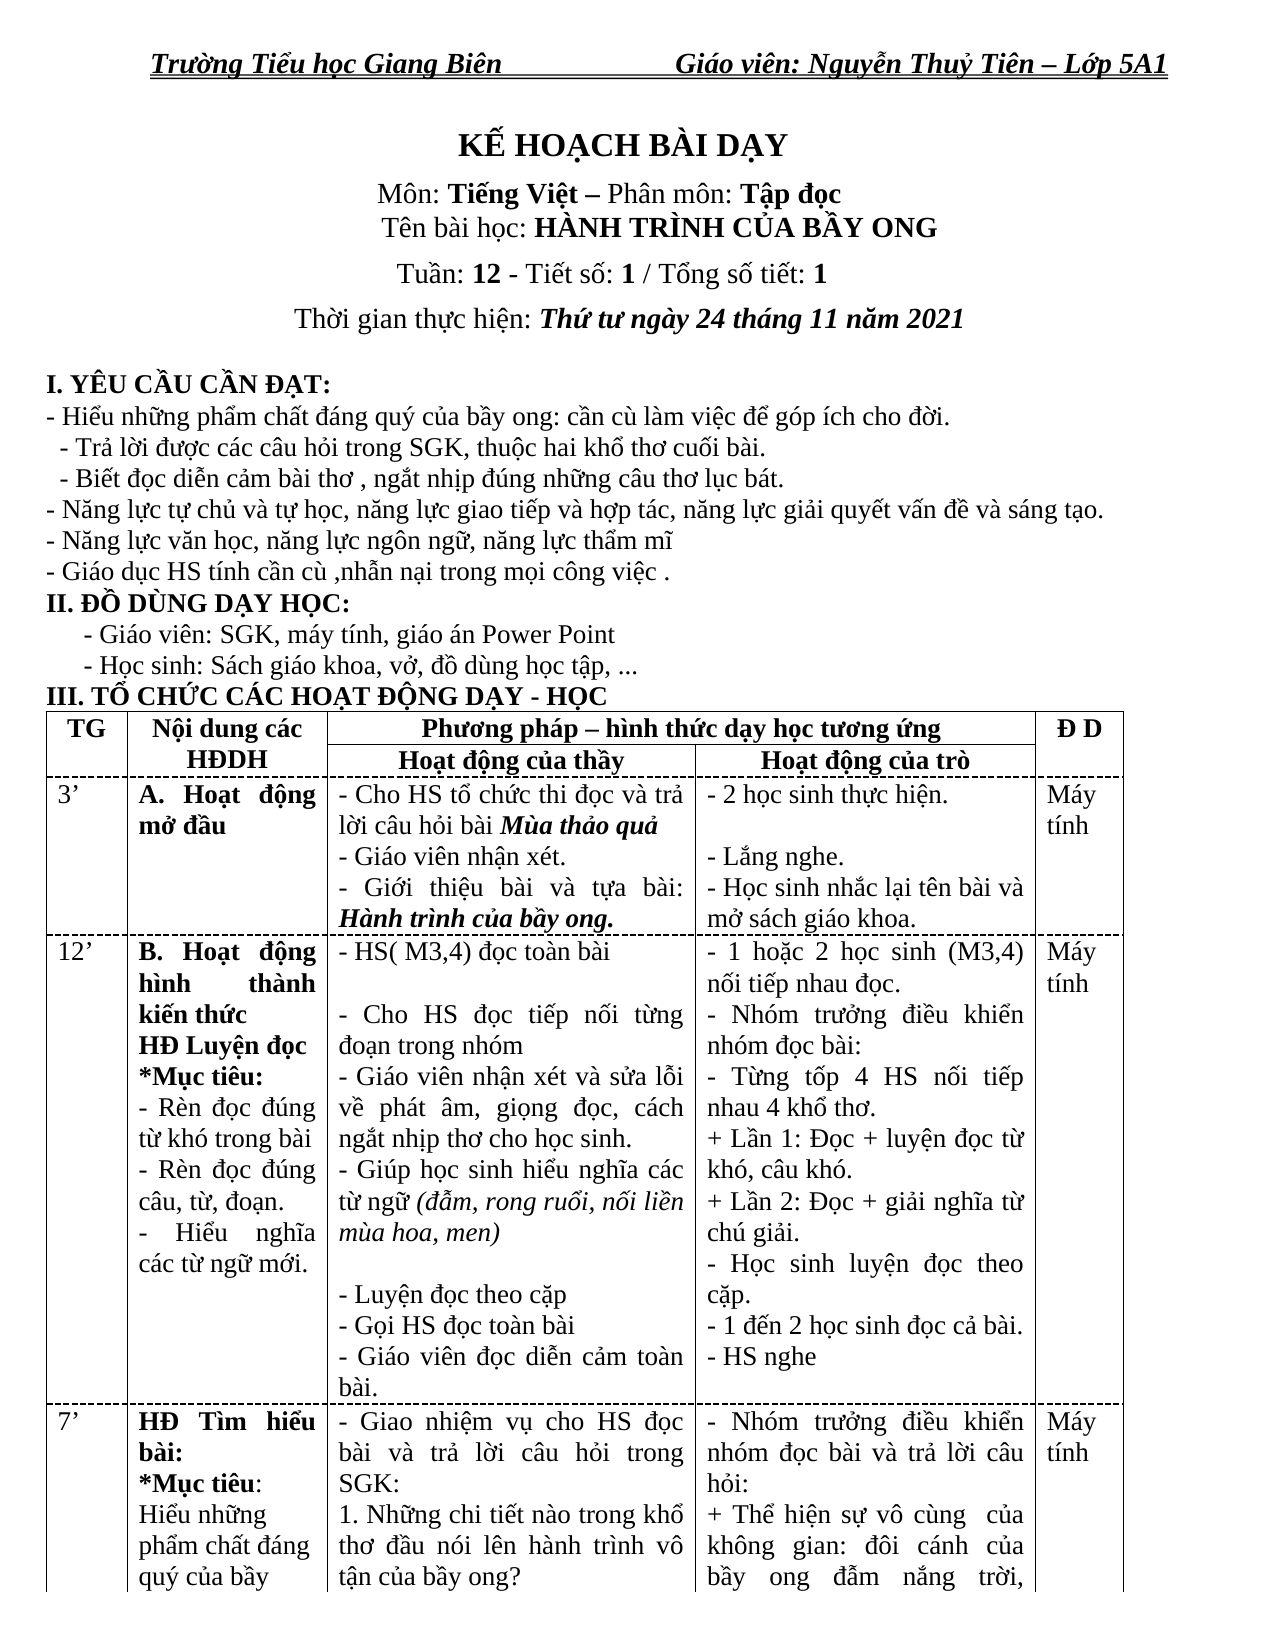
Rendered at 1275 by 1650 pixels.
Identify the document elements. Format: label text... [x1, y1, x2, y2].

table_cell Hoạt động của thầy [328, 745, 695, 776]
text - Biết đọc diễn cảm bài thơ , ngắt nhịp đúng những câu thơ lục bát. [46, 462, 1273, 493]
text - Học sinh: Sách giáo khoa, vở, đồ dùng học tập, ... [83, 649, 1273, 680]
table_cell 7’ [47, 1403, 127, 1592]
text II. ĐỒ DÙNG DẠY HỌC: [46, 587, 1273, 618]
text Môn: Tiếng Việt – Phân môn: Tập đọc [105, 176, 1113, 210]
table_cell - Cho HS tổ chức thi đọc và trả lời câu hỏi bài Mùa thảo quả - Giáo viên nhận xét. - Giới thiệu bài và tựa bài: Hành trình của bầy ong. [328, 776, 695, 933]
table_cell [328, 1403, 695, 1592]
table_cell A. Hoạt động mở đầu [128, 776, 327, 933]
text - Trả lời được các câu hỏi trong SGK, thuộc hai khổ thơ cuối bài. [46, 431, 1273, 462]
table_cell Máy tính [1036, 776, 1123, 933]
table_cell Máy tính [1036, 1403, 1123, 1592]
table_cell - 1 hoặc 2 học sinh (M3,4) nối tiếp nhau đọc. - Nhóm trưởng điều khiển nhóm đọc bài: - Từng tốp 4 HS nối tiếp nhau 4 khổ thơ. + Lần 1: Đọc + luyện đọc từ khó, câu khó. + Lần 2: Đọc + giải nghĩa từ chú giải. - Học sinh luyện đọc theo cặp. - 1 đến 2 học sinh đọc cả bài. - HS nghe [696, 934, 1035, 1403]
text - Giáo dục HS tính cần cù ,nhẫn nại trong mọi công việc . [46, 556, 1273, 587]
table_cell 3’ [47, 776, 127, 933]
text Tuần: 12 - Tiết số: 1 / Tổng số tiết: 1 [111, 256, 1113, 289]
table_cell B. Hoạt động hình thành kiến thức HĐ Luyện đọc *Mục tiêu: - Rèn đọc đúng từ khó trong bài - Rèn đọc đúng câu, từ, đoạn. - Hiểu nghĩa các từ ngữ mới. [128, 934, 327, 1403]
text - Giáo viên: SGK, máy tính, giáo án Power Point [83, 618, 1273, 649]
table_header Phương pháp – hình thức dạy học tương ứng [328, 712, 1035, 743]
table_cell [128, 1403, 327, 1592]
text - Năng lực tự chủ và tự học, năng lực giao tiếp và hợp tác, năng lực giải quyết vấn đề và sáng tạo. [46, 493, 1273, 524]
text III. TỔ CHỨC CÁC HOẠT ĐỘNG DẠY - HỌC [46, 680, 1273, 711]
table_cell - HS( M3,4) đọc toàn bài - Cho HS đọc tiếp nối từng đoạn trong nhóm - Giáo viên nhận xét và sửa lỗi về phát âm, giọng đọc, cách ngắt nhịp thơ cho học sinh. - Giúp học sinh hiểu nghĩa các từ ngữ (đẫm, rong ruổi, nối liền mùa hoa, men) - Luyện đọc theo cặp - Gọi HS đọc toàn bài - Giáo viên đọc diễn cảm toàn bài. [328, 934, 695, 1403]
text I. YÊU CẦU CẦN ĐẠT: [46, 369, 1273, 400]
text Tên bài học: HÀNH TRÌNH CỦA BẦY ONG [46, 210, 1273, 243]
table_cell Máy tính [1036, 934, 1123, 1403]
text - Năng lực văn học, năng lực ngôn ngữ, năng lực thẩm mĩ [46, 524, 1273, 556]
table_header TG [47, 712, 127, 776]
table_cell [696, 1403, 1035, 1592]
text - Hiểu những phẩm chất đáng quý của bầy ong: cần cù làm việc để góp ích cho đời. [46, 400, 1273, 431]
text Thời gian thực hiện: Thứ tư ngày 24 tháng 11 năm 2021 [146, 302, 1113, 335]
table_header Nội dung các HĐDH [128, 712, 327, 776]
table_header Đ D [1036, 712, 1123, 776]
table_cell - 2 học sinh thực hiện. - Lắng nghe. - Học sinh nhắc lại tên bài và mở sách giáo khoa. [696, 776, 1035, 933]
table_cell 12’ [47, 934, 127, 1403]
subtitle KẾ HOẠCH BÀI DẠY [133, 125, 1113, 163]
table_cell Hoạt động của trò [696, 745, 1035, 776]
